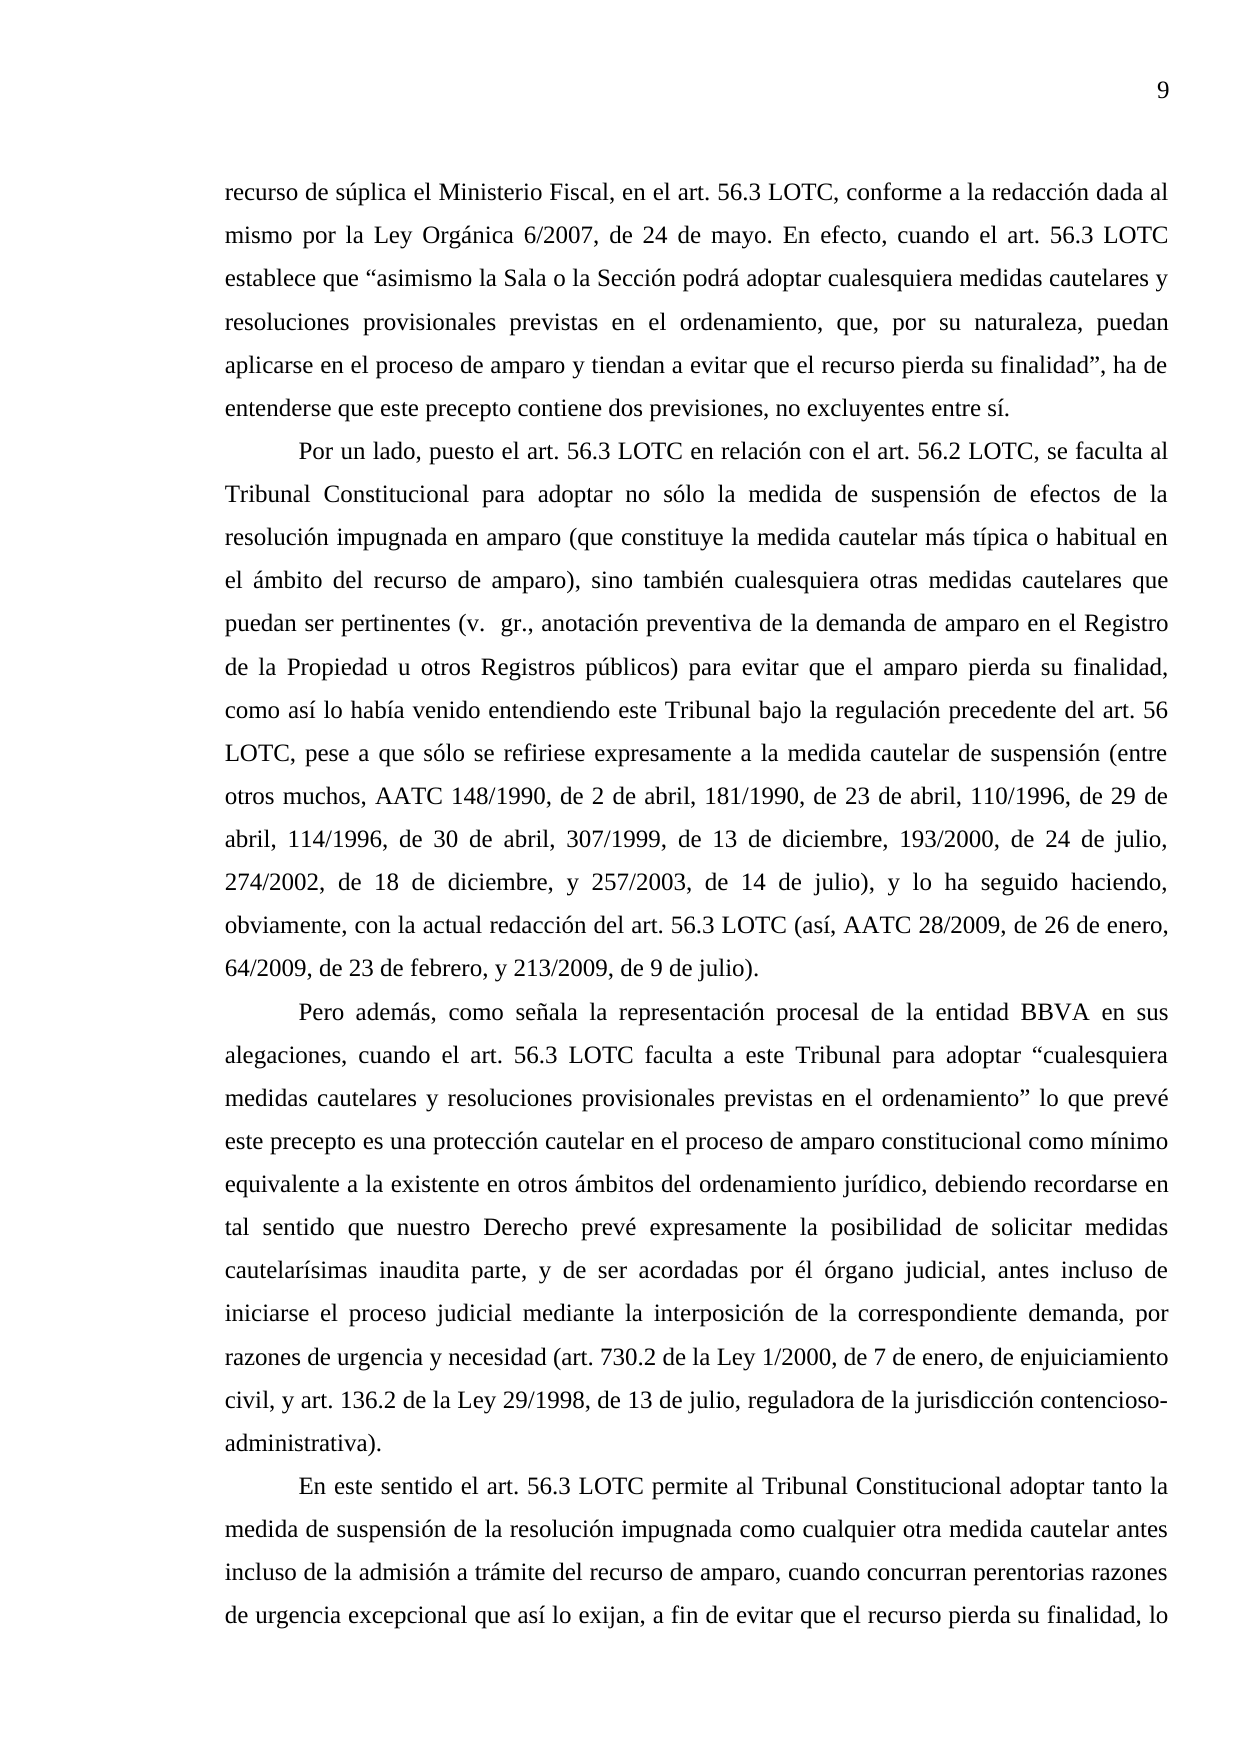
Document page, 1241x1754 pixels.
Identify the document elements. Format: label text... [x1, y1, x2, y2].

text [224, 1471, 1169, 1629]
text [224, 177, 1169, 422]
text Pero además, como señala la representación procesal de la entidad BBVA en sus alegaciones, cuando el art. 56.3 LOTC faculta a este Tribunal para adoptar “cualesquiera medidas cautelares y resoluciones provisionales previstas en el ordenamiento” lo que prevé este precepto es una protección cautelar en el proceso de amparo constitucional como mínimo equivalente a la existente en otros ámbitos del ordenamiento jurídico, debiendo recordarse en tal sentido que nuestro Derecho prevé expresamente la posibilidad de solicitar medidas cautelarísimas inaudita parte, y de ser acordadas por él órgano judicial, antes incluso de iniciarse el proceso judicial mediante la interposición de la correspondiente demanda, por razones de urgencia y necesidad (art. 730.2 de la Ley 1/2000, de 7 de enero, de enjuiciamiento civil, y art. 136.2 de la Ley 29/1998, de 13 de julio, reguladora de la jurisdicción contencioso- administrativa). [224, 997, 1169, 1457]
text Por un lado, puesto el art. 56.3 LOTC en relación con el art. 56.2 LOTC, se faculta al Tribunal Constitucional para adoptar no sólo la medida de suspensión de efectos de la resolución impugnada en amparo (que constituye la medida cautelar más típica o habitual en el ámbito del recurso de amparo), sino también cualesquiera otras medidas cautelares que puedan ser pertinentes (v. gr., anotación preventiva de la demanda de amparo en el Registro de la Propiedad u otros Registros públicos) para evitar que el amparo pierda su finalidad, como así lo había venido entendiendo este Tribunal bajo la regulación precedente del art. 56 LOTC, pese a que sólo se refiriese expresamente a la medida cautelar de suspensión (entre otros muchos, AATC 148/1990, de 2 de abril, 181/1990, de 23 de abril, 110/1996, de 29 de abril, 114/1996, de 30 de abril, 307/1999, de 13 de diciembre, 193/2000, de 24 de julio, 274/2002, de 18 de diciembre, y 257/2003, de 14 de julio), y lo ha seguido haciendo, obviamente, con la actual redacción del art. 56.3 LOTC (así, AATC 28/2009, de 26 de enero, 64/2009, de 23 de febrero, y 213/2009, de 9 de julio). [224, 436, 1169, 982]
